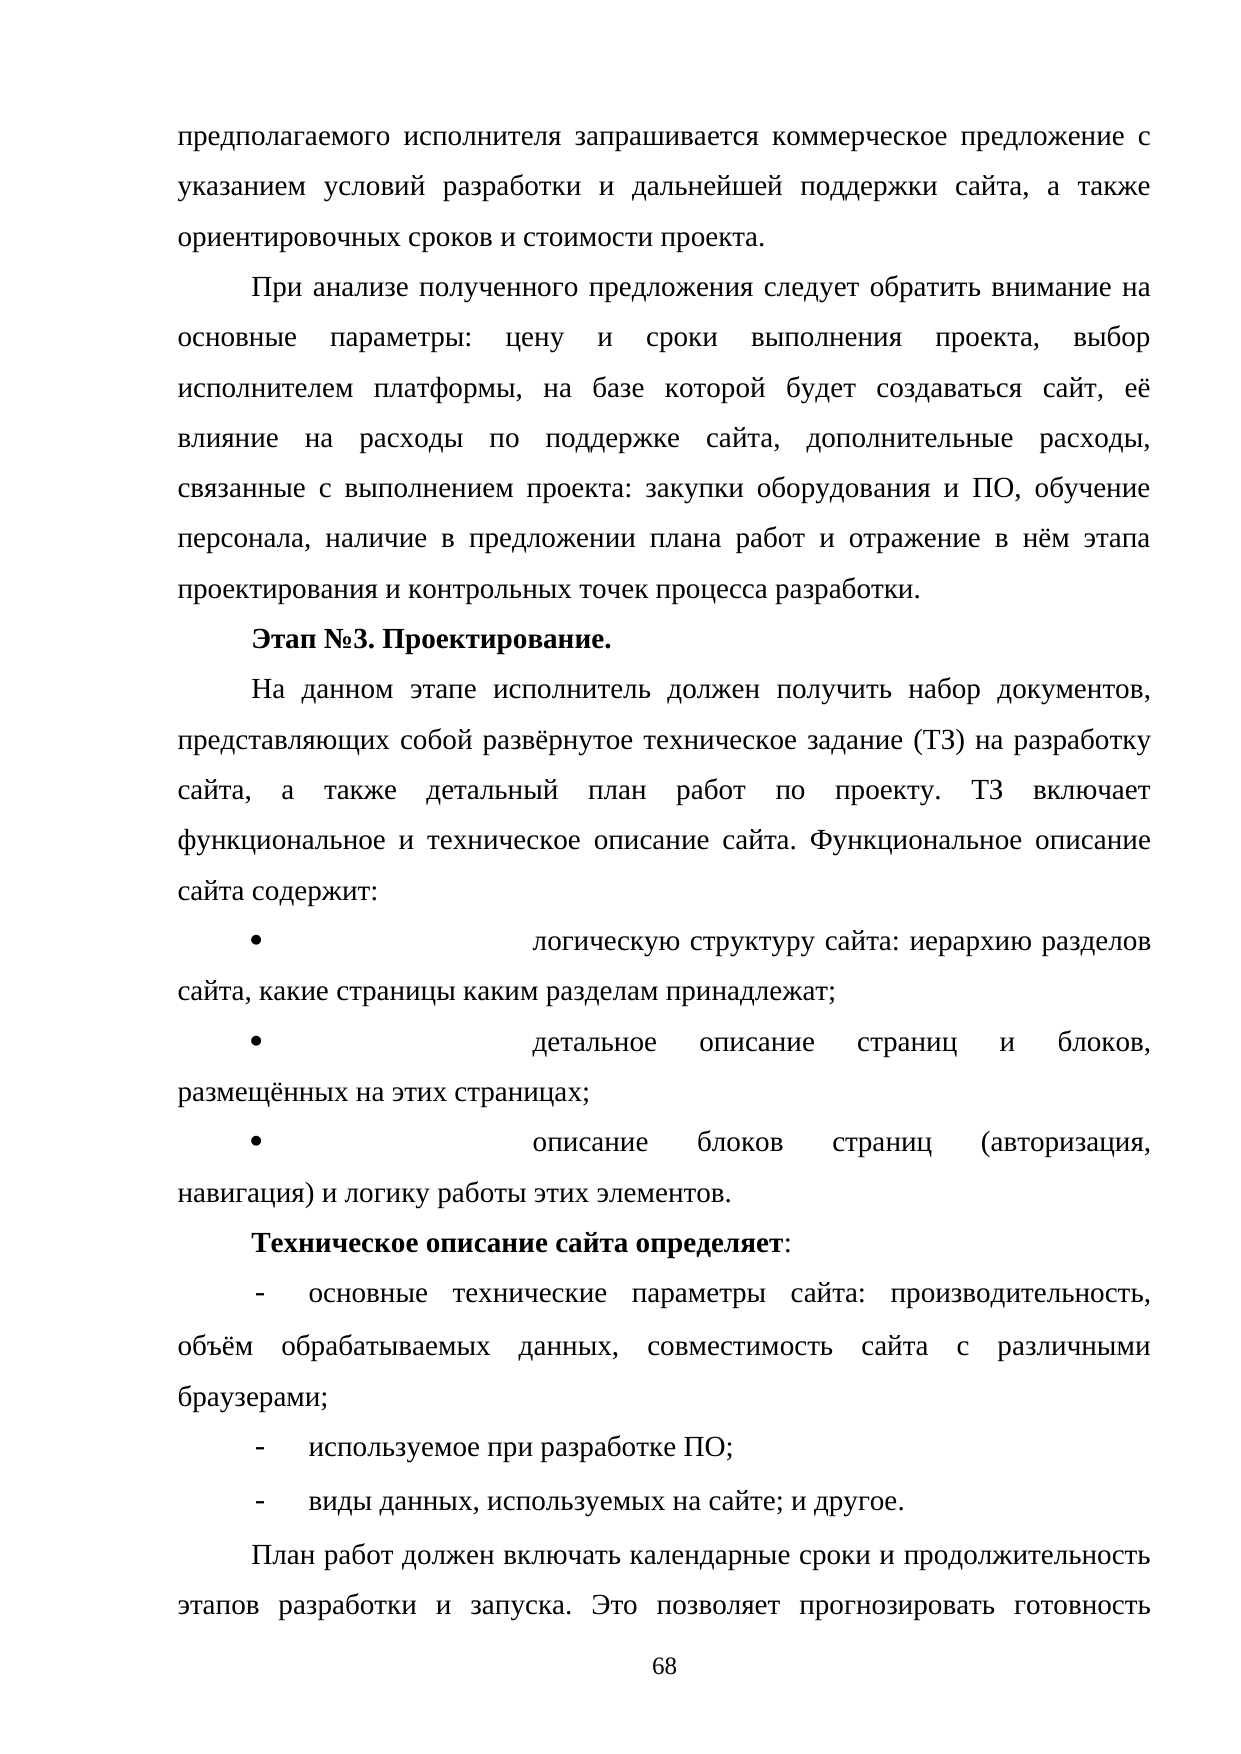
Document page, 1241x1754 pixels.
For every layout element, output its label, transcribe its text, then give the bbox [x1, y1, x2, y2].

list основные технические параметры сайта: производительность, объём обрабатываемых данных, совместимость сайта с различными браузерами; [177, 1276, 1152, 1412]
text Этап №3. Проектирование. [177, 621, 1152, 655]
list описание блоков страниц (авторизация, навигация) и логику работы этих элементов. [177, 1124, 1152, 1208]
list логическую структуру сайта: иерархию разделов сайта, какие страницы каким разделам принадлежат; [177, 923, 1152, 1007]
list детальное описание страниц и блоков, размещённых на этих страницах; [177, 1024, 1152, 1108]
text При анализе полученного предложения следует обратить внимание на основные параметры: цену и сроки выполнения проекта, выбор исполнителем платформы, на базе которой будет создаваться сайт, её влияние на расходы по поддержке сайта, дополнительные расходы, связанные с выполнением проекта: закупки оборудования и ПО, обучение персонала, наличие в предложении плана работ и отражение в нём этапа проектирования и контрольных точек процесса разработки. [177, 269, 1152, 604]
text На данном этапе исполнитель должен получить набор документов, представляющих собой развёрнутое техническое задание (ТЗ) на разработку сайта, а также детальный план работ по проекту. ТЗ включает функциональное и техническое описание сайта. Функциональное описание сайта содержит: [177, 672, 1152, 906]
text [177, 118, 1152, 252]
list используемое при разработке ПО; [177, 1429, 1152, 1465]
list виды данных, используемых на сайте; и другое. [177, 1483, 1152, 1519]
text Техническое описание сайта определяет: [177, 1225, 1152, 1259]
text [177, 1537, 1152, 1621]
